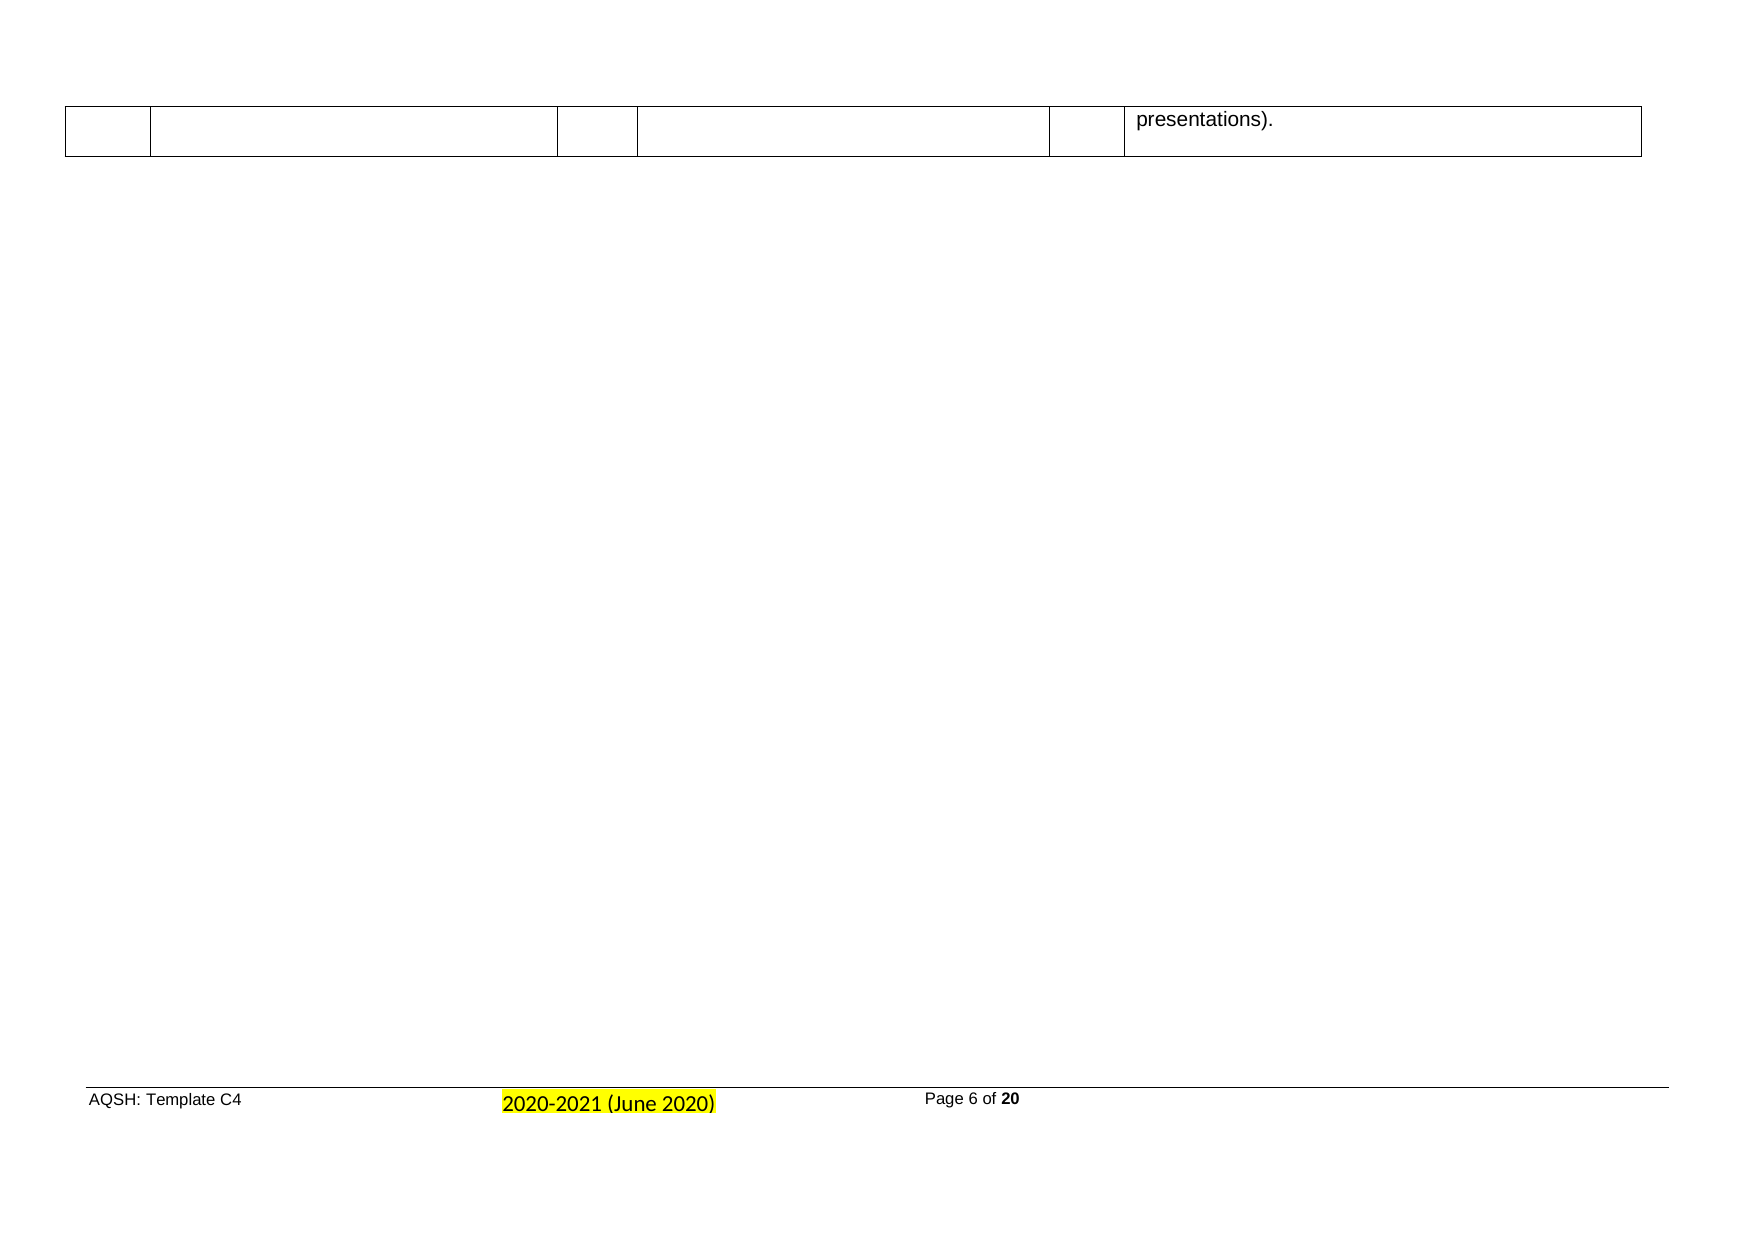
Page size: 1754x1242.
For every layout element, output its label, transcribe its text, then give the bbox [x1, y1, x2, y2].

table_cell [638, 107, 1049, 156]
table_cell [1125, 107, 1641, 156]
table_cell B6 [558, 107, 637, 156]
table_cell C6 [1050, 107, 1124, 156]
table_cell A6 [66, 107, 150, 156]
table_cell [151, 107, 557, 156]
